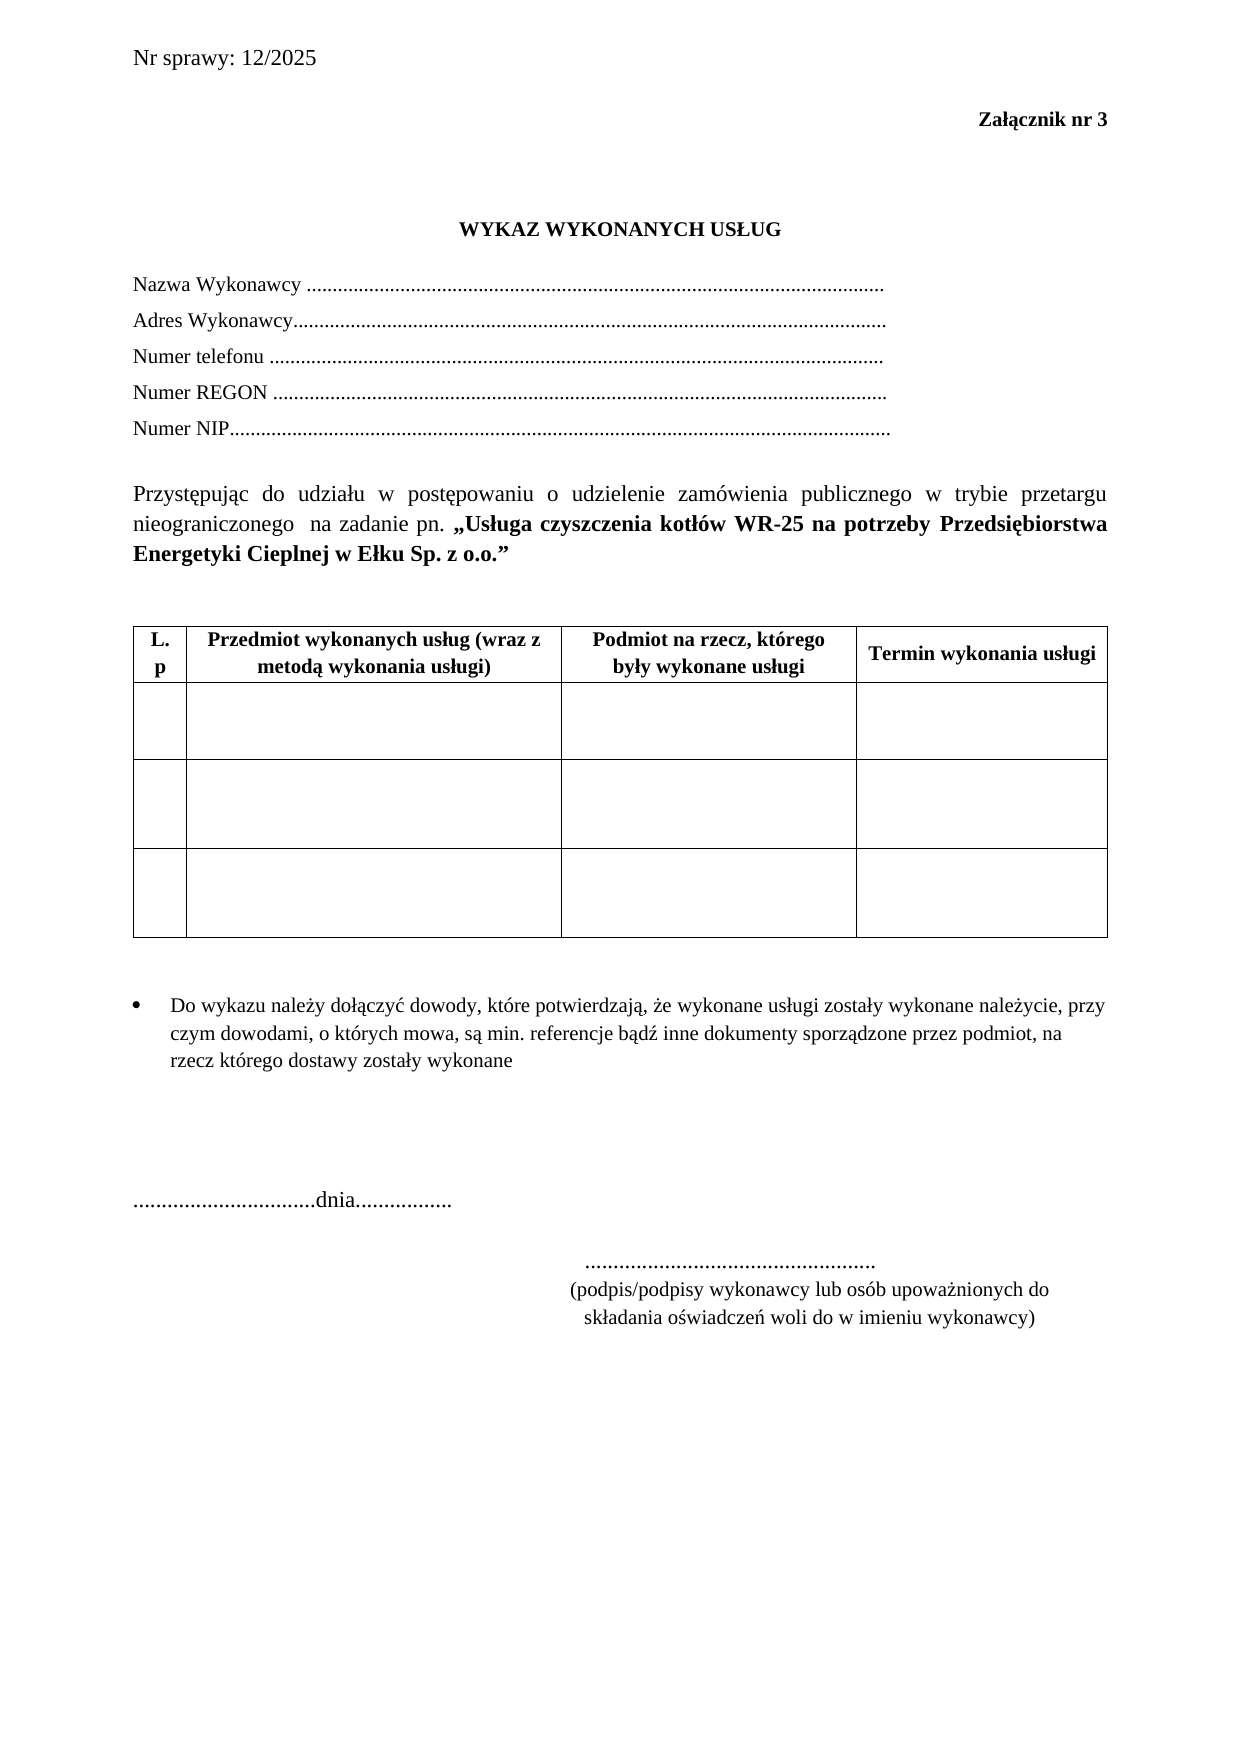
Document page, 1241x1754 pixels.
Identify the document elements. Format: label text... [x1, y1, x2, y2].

table_header L.p [134, 627, 186, 682]
table_cell [857, 760, 1107, 848]
text WYKAZ WYKONANYCH USŁUG [133, 217, 1107, 241]
text składania oświadczeń woli do w imieniu wykonawcy) [511, 1305, 1107, 1329]
table_cell [134, 849, 186, 937]
text Numer NIP............................................................................................................................... [133, 416, 1107, 440]
text Załącznik nr 3 [133, 106, 1107, 131]
table_cell [134, 683, 186, 759]
table_cell [857, 849, 1107, 937]
text Nazwa Wykonawcy ............................................................................................................... [133, 272, 1107, 296]
text Przystępując do udziału w postępowaniu o udzielenie zamówienia publicznego w trybie przetargu nieograniczonego na zadanie pn. „Usługa czyszczenia kotłów WR-25 na potrzeby Przedsiębiorstwa Energetyki Cieplnej w Ełku Sp. z o.o.” [133, 480, 1107, 567]
table_header Przedmiot wykonanych usług (wraz z metodą wykonania usługi) [187, 627, 561, 682]
table_cell [134, 760, 186, 848]
text ................................................... [133, 1247, 1107, 1273]
text (podpis/podpisy wykonawcy lub osób upoważnionych do [511, 1277, 1107, 1301]
text ................................dnia................. [133, 1186, 1107, 1213]
table_cell [562, 849, 856, 937]
table_header Podmiot na rzecz, którego były wykonane usługi [562, 627, 856, 682]
table_cell [857, 683, 1107, 759]
table_cell [187, 849, 561, 937]
table_header Termin wykonania usługi [857, 627, 1107, 682]
text Numer REGON ...................................................................................................................... [133, 380, 1107, 404]
table_cell [562, 760, 856, 848]
text Adres Wykonawcy.................................................................................................................. [133, 308, 1107, 332]
list Do wykazu należy dołączyć dowody, które potwierdzają, że wykonane usługi zostały wykonane należycie, przy czym dowodami, o których mowa, są min. referencje bądź inne dokumenty sporządzone przez podmiot, na rzecz którego dostawy zostały wykonane [133, 993, 1107, 1072]
table_cell [187, 683, 561, 759]
table_cell [187, 760, 561, 848]
text Numer telefonu ...................................................................................................................... [133, 344, 1107, 368]
table_cell [562, 683, 856, 759]
